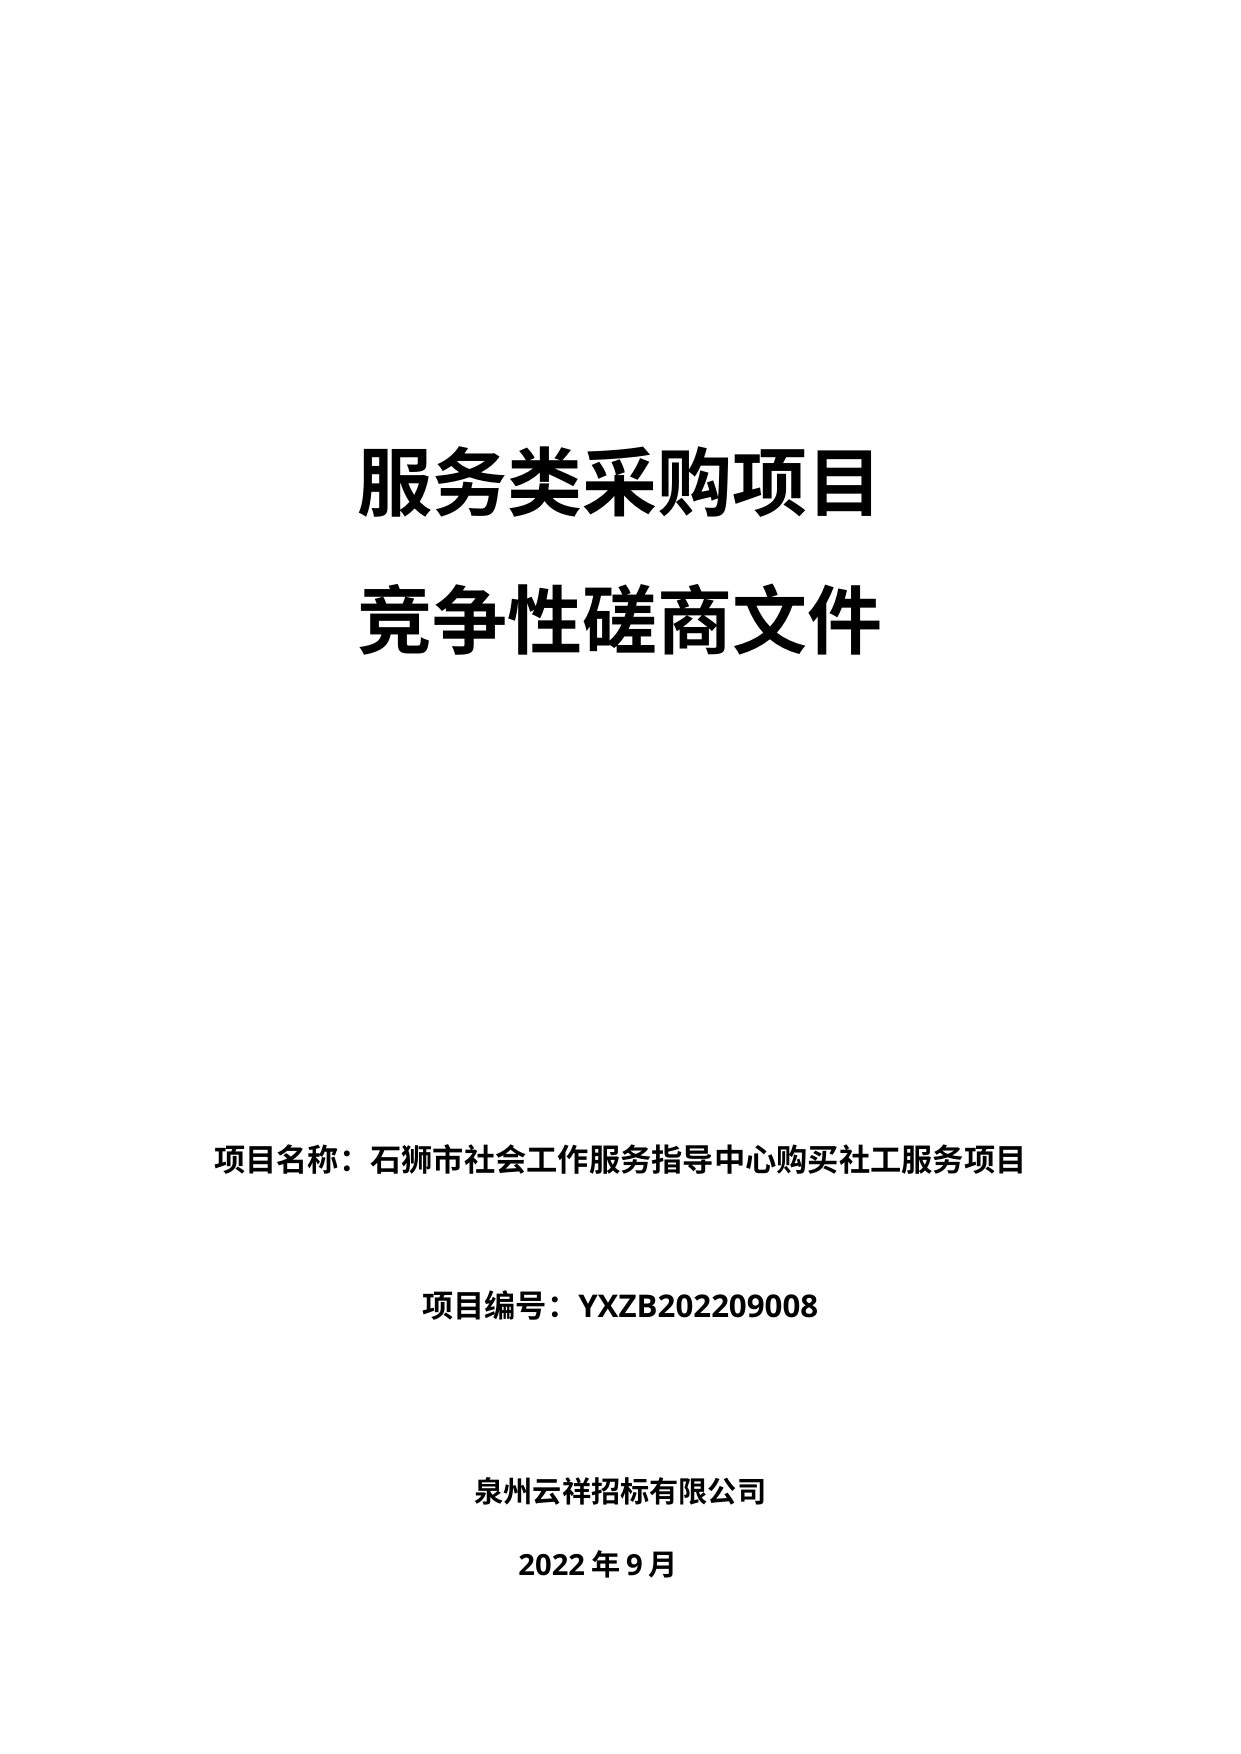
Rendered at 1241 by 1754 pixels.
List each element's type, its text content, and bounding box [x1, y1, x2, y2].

text 服务类采购项目 [118, 413, 1122, 543]
text 竞争性磋商文件 [118, 551, 1122, 681]
text 2022年9月 [118, 1530, 1047, 1595]
text 项目名称：石狮市社会工作服务指导中心购买社工服务项目 [118, 1125, 1122, 1190]
text 泉州云祥招标有限公司 [118, 1457, 1122, 1522]
text 项目编号：YXZB202209008 [118, 1271, 1122, 1336]
